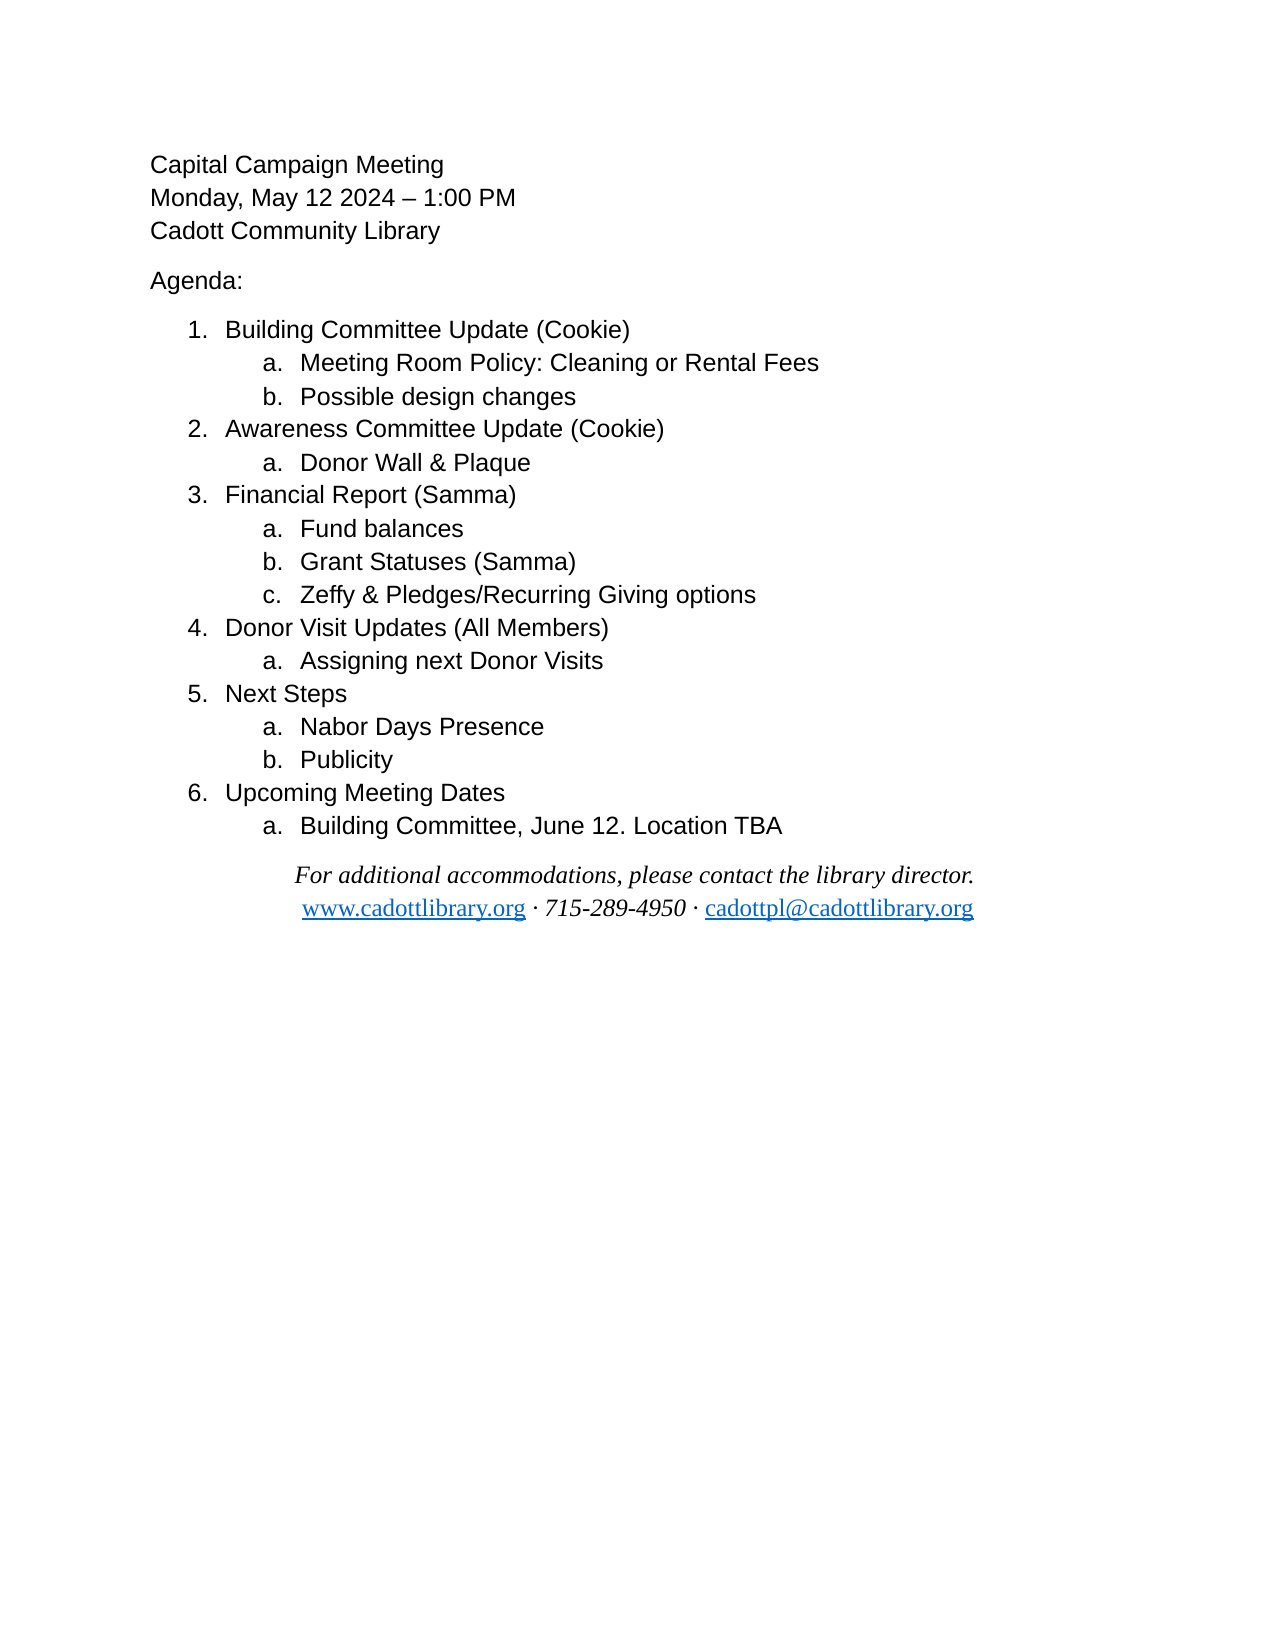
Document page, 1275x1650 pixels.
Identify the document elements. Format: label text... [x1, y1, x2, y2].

list Publicity [262, 745, 1125, 773]
text Capital Campaign Meeting Monday, May 12 2024 – 1:00 PM Cadott Community Library [150, 150, 1125, 245]
list Building Committee, June 12. Location TBA [262, 811, 1125, 839]
list Building Committee Update (Cookie) [187, 315, 1125, 344]
list Nabor Days Presence [262, 712, 1125, 740]
list Financial Report (Samma) [187, 481, 1125, 509]
list Fund balances [262, 513, 1125, 542]
list Awareness Committee Update (Cookie) [187, 414, 1125, 443]
list Meeting Room Policy: Cleaning or Rental Fees [262, 348, 1125, 377]
list Zeffy & Pledges/Recurring Giving options [262, 579, 1125, 608]
list Next Steps [187, 679, 1125, 707]
list Assigning next Donor Visits [262, 646, 1125, 674]
text For additional accommodations, please contact the library director. www.cadottlibrary.org ∙ 715-289-4950 ∙ cadottpl@cadottlibrary.org [150, 860, 1125, 922]
list Possible design changes [262, 381, 1125, 410]
list Donor Wall & Plaque [262, 447, 1125, 476]
list Grant Statuses (Samma) [262, 547, 1125, 575]
text Agenda: [150, 266, 1125, 294]
list Donor Visit Updates (All Members) [187, 613, 1125, 641]
list Upcoming Meeting Dates [187, 778, 1125, 806]
